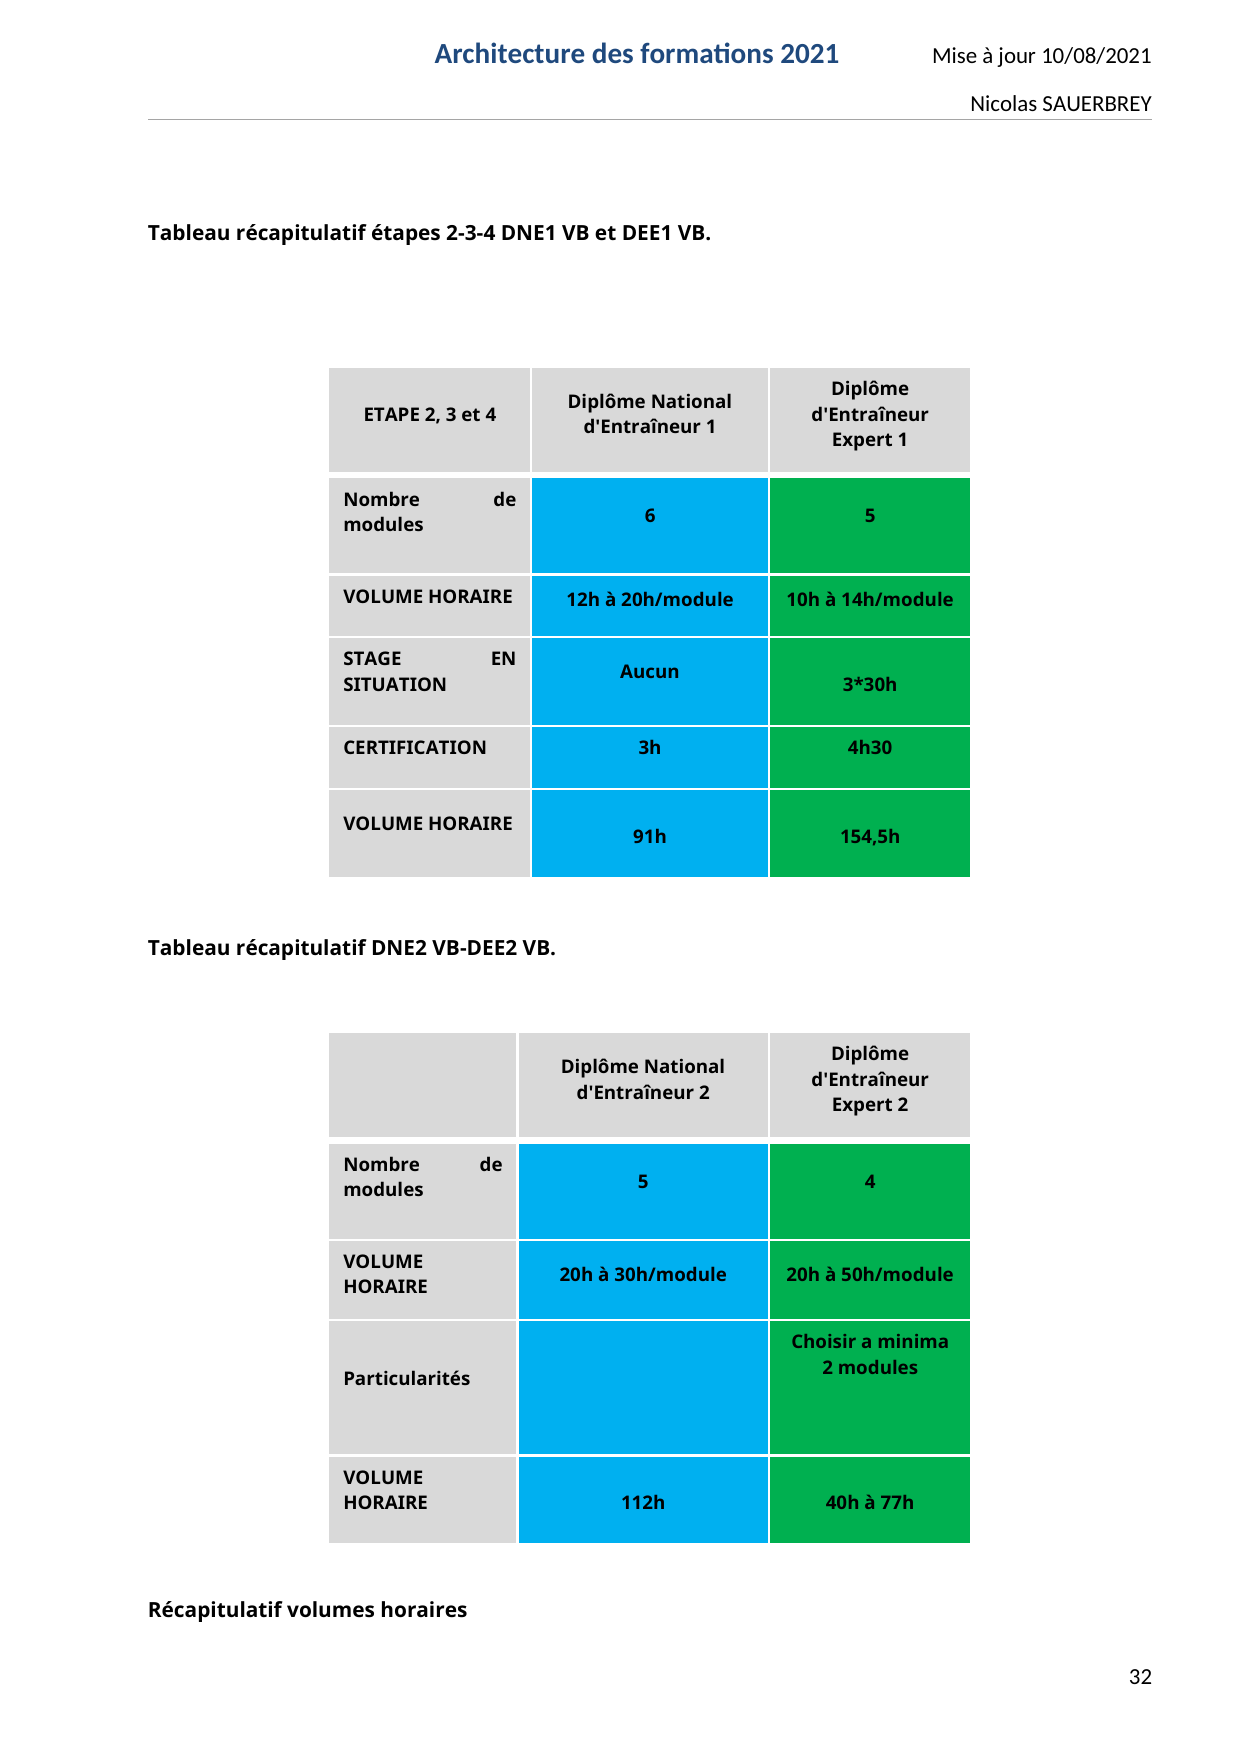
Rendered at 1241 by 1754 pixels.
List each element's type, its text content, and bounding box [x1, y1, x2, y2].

table_cell 3*30h [770, 638, 970, 725]
table_cell 12h à 20h/module [532, 576, 768, 636]
table_cell 5 [519, 1144, 768, 1239]
table_cell 4h30 [770, 727, 970, 788]
table_cell Nombre de modules [329, 1144, 516, 1239]
table_cell Choisir a minima 2 modules [770, 1321, 970, 1454]
table_cell 6 [532, 478, 768, 573]
table_header Diplôme National d'Entraîneur 2 [519, 1033, 768, 1137]
table_cell 154,5h [770, 790, 970, 877]
table_cell 91h [532, 790, 768, 877]
table_header [329, 1033, 516, 1137]
text Tableau récapitulatif étapes 2-3-4 DNE1 VB et DEE1 VB. [148, 218, 1152, 247]
table_cell CERTIFICATION [329, 727, 530, 788]
table_cell 40h à 77h [770, 1457, 970, 1543]
text Tableau récapitulatif DNE2 VB-DEE2 VB. [148, 933, 1152, 961]
table_cell VOLUME HORAIRE [329, 1457, 516, 1543]
table_header Diplôme National d'Entraîneur 1 [532, 368, 768, 472]
table_cell VOLUME HORAIRE [329, 790, 530, 877]
table_cell 112h [519, 1457, 768, 1543]
text Récapitulatif volumes horaires [148, 1595, 1152, 1623]
table_cell 3h [532, 727, 768, 788]
table_cell VOLUME HORAIRE [329, 1241, 516, 1319]
table_cell STAGE EN SITUATION [329, 638, 530, 725]
table_cell Aucun [532, 638, 768, 725]
table_header Diplôme d'Entraîneur Expert 2 [770, 1033, 970, 1137]
table_cell [519, 1321, 768, 1454]
table_cell 5 [770, 478, 970, 573]
table_cell 20h à 50h/module [770, 1241, 970, 1319]
table_cell Particularités [329, 1321, 516, 1454]
table_cell 20h à 30h/module [519, 1241, 768, 1319]
table_cell VOLUME HORAIRE [329, 576, 530, 636]
table_header ETAPE 2, 3 et 4 [329, 368, 530, 472]
table_cell 10h à 14h/module [770, 576, 970, 636]
table_cell 4 [770, 1144, 970, 1239]
table_header Diplôme d'Entraîneur Expert 1 [770, 368, 970, 472]
table_cell Nombre de modules [329, 478, 530, 573]
